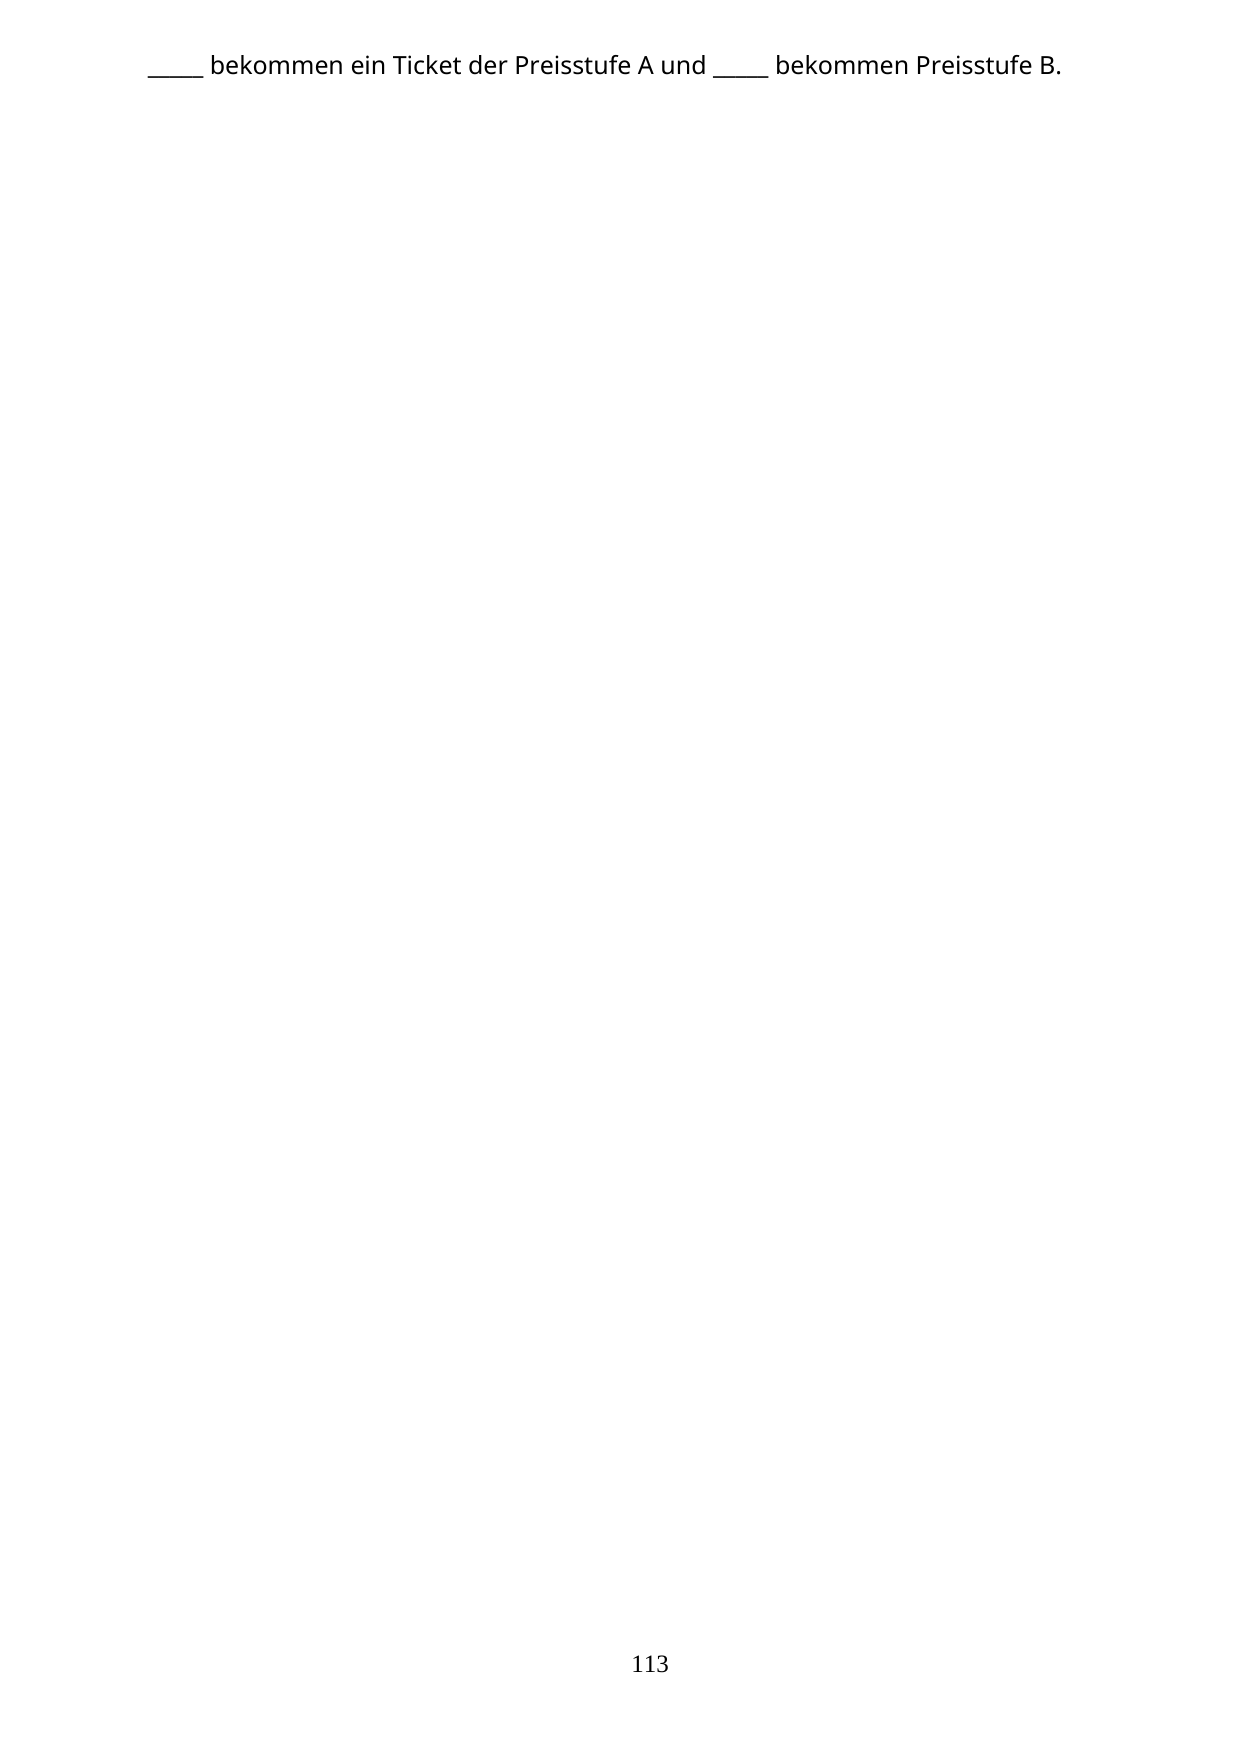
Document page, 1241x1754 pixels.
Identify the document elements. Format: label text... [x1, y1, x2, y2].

text _____ bekommen ein Ticket der Preisstufe A und _____ bekommen Preisstufe B. [148, 47, 1152, 81]
